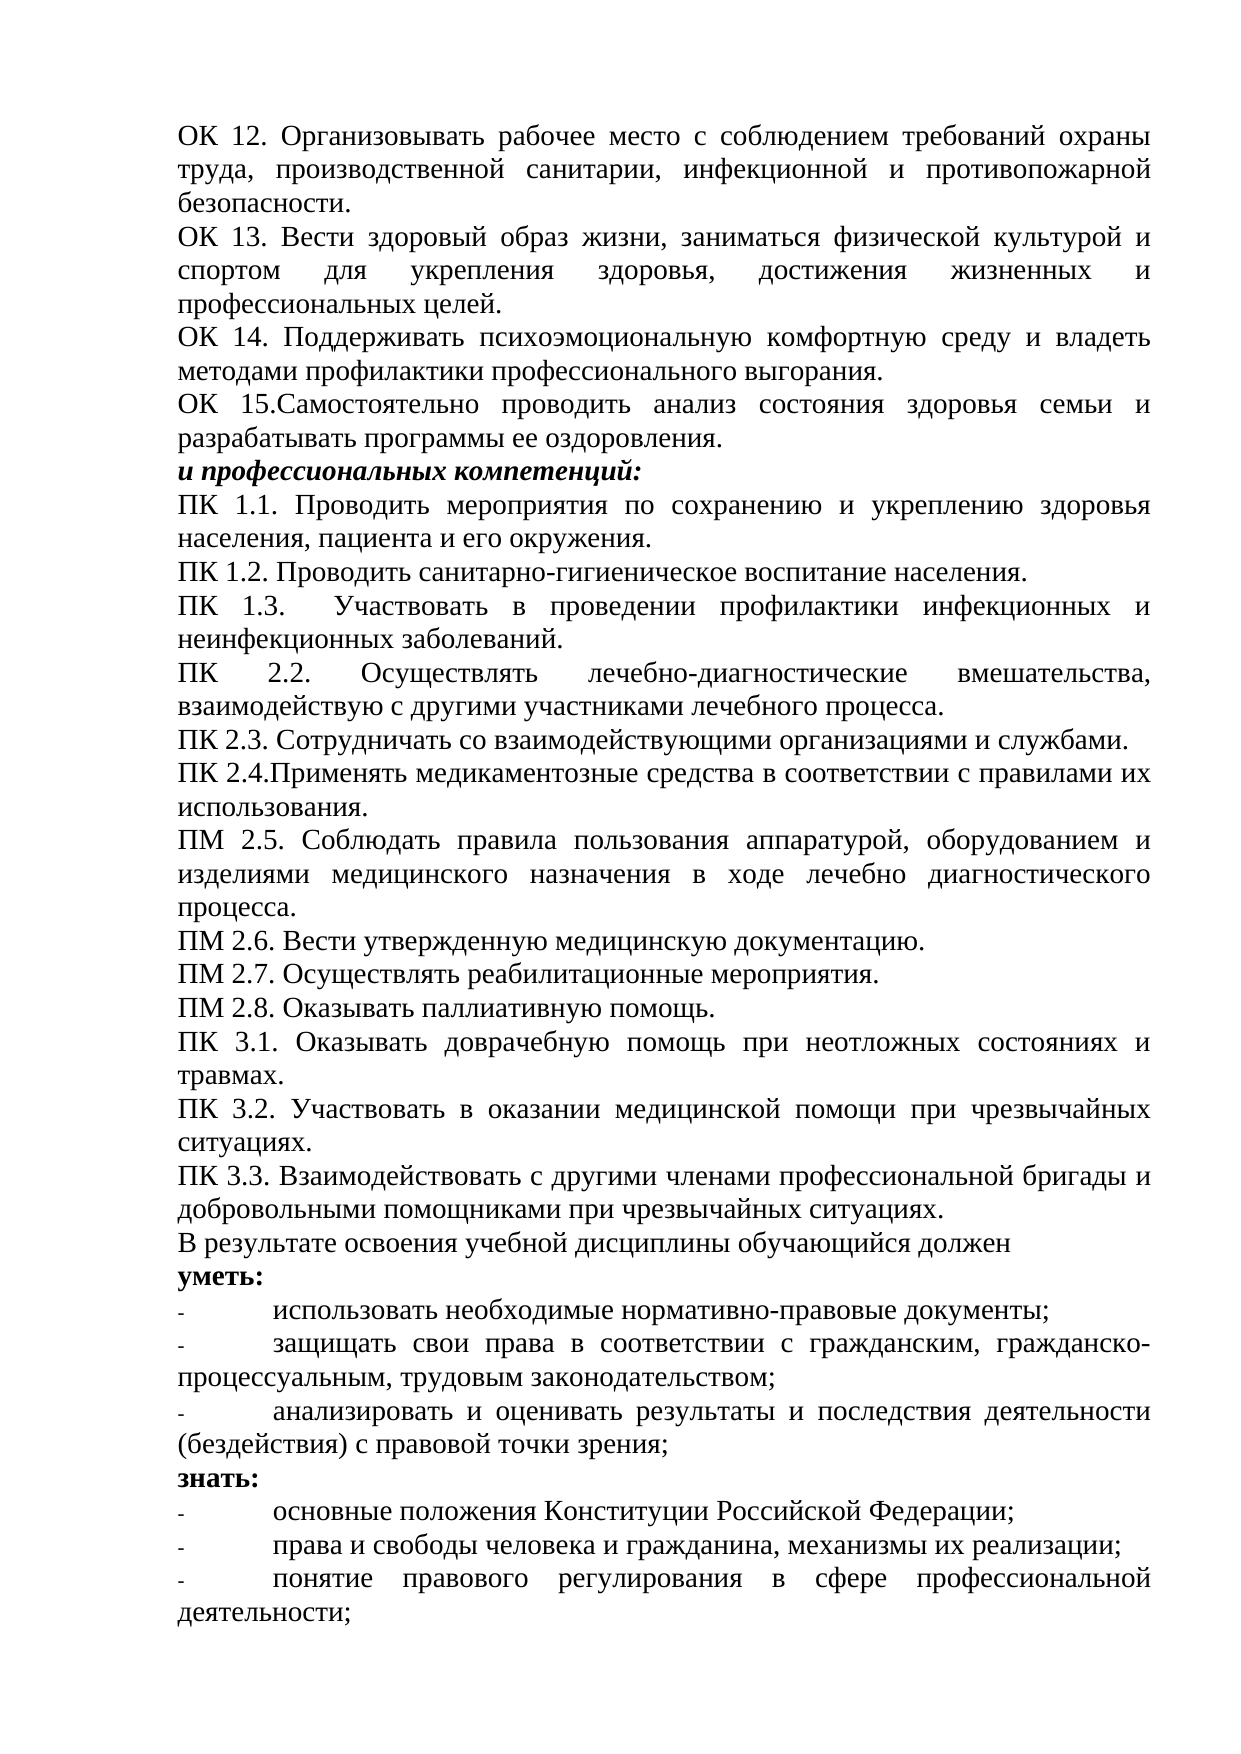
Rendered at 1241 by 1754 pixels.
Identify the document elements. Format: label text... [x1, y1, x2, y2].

list анализировать и оценивать результаты и последствия деятельности (бездействия) с правовой точки зрения; [177, 1393, 1152, 1460]
list основные положения Конституции Российской Федерации; [177, 1493, 1152, 1527]
text уметь: [177, 1258, 1152, 1292]
text и профессиональных компетенций: [177, 453, 1152, 487]
text ОК 12. Организовывать рабочее место с соблюдением требований охраны труда, производственной санитарии, инфекционной и противопожарной безопасности. [177, 118, 1152, 219]
text ОК 15.Самостоятельно проводить анализ состояния здоровья семьи и разрабатывать программы ее оздоровления. [177, 386, 1152, 453]
text ПМ 2.6. Вести утвержденную медицинскую документацию. [177, 923, 1152, 957]
list понятие правового регулирования в сфере профессиональной деятельности; [177, 1560, 1152, 1627]
text ПМ 2.5. Соблюдать правила пользования аппаратурой, оборудованием и изделиями медицинского назначения в ходе лечебно диагностического процесса. [177, 822, 1152, 923]
list права и свободы человека и гражданина, механизмы их реализации; [177, 1527, 1152, 1560]
text ПК 2.3. Сотрудничать со взаимодействующими организациями и службами. [177, 722, 1152, 755]
text ПК 2.2. Осуществлять лечебно-диагностические вмешательства, взаимодействую с другими участниками лечебного процесса. [177, 655, 1152, 722]
text ПК 3.1. Оказывать доврачебную помощь при неотложных состояниях и травмах. [177, 1024, 1152, 1091]
text знать: [177, 1460, 1152, 1493]
text ПК 1.2. Проводить санитарно-гигиеническое воспитание населения. [177, 554, 1152, 588]
text ПМ 2.8. Оказывать паллиативную помощь. [177, 990, 1152, 1024]
text ПК 1.3. Участвовать в проведении профилактики инфекционных и неинфекционных заболеваний. [177, 588, 1152, 655]
text ПК 3.3. Взаимодействовать с другими членами профессиональной бригады и добровольными помощниками при чрезвычайных ситуациях. [177, 1158, 1152, 1225]
text ОК 14. Поддерживать психоэмоциональную комфортную среду и владеть методами профилактики профессионального выгорания. [177, 319, 1152, 386]
list защищать свои права в соответствии с гражданским, гражданско-процессуальным, трудовым законодательством; [177, 1326, 1152, 1393]
text ПК 3.2. Участвовать в оказании медицинской помощи при чрезвычайных ситуациях. [177, 1091, 1152, 1158]
list использовать необходимые нормативно-правовые документы; [177, 1292, 1152, 1326]
text В результате освоения учебной дисциплины обучающийся должен [177, 1225, 1152, 1258]
text ПК 1.1. Проводить мероприятия по сохранению и укреплению здоровья населения, пациента и его окружения. [177, 487, 1152, 554]
text ПМ 2.7. Осуществлять реабилитационные мероприятия. [177, 957, 1152, 990]
text ОК 13. Вести здоровый образ жизни, заниматься физической культурой и спортом для укрепления здоровья, достижения жизненных и профессиональных целей. [177, 219, 1152, 319]
text ПК 2.4.Применять медикаментозные средства в соответствии с правилами их использования. [177, 755, 1152, 822]
